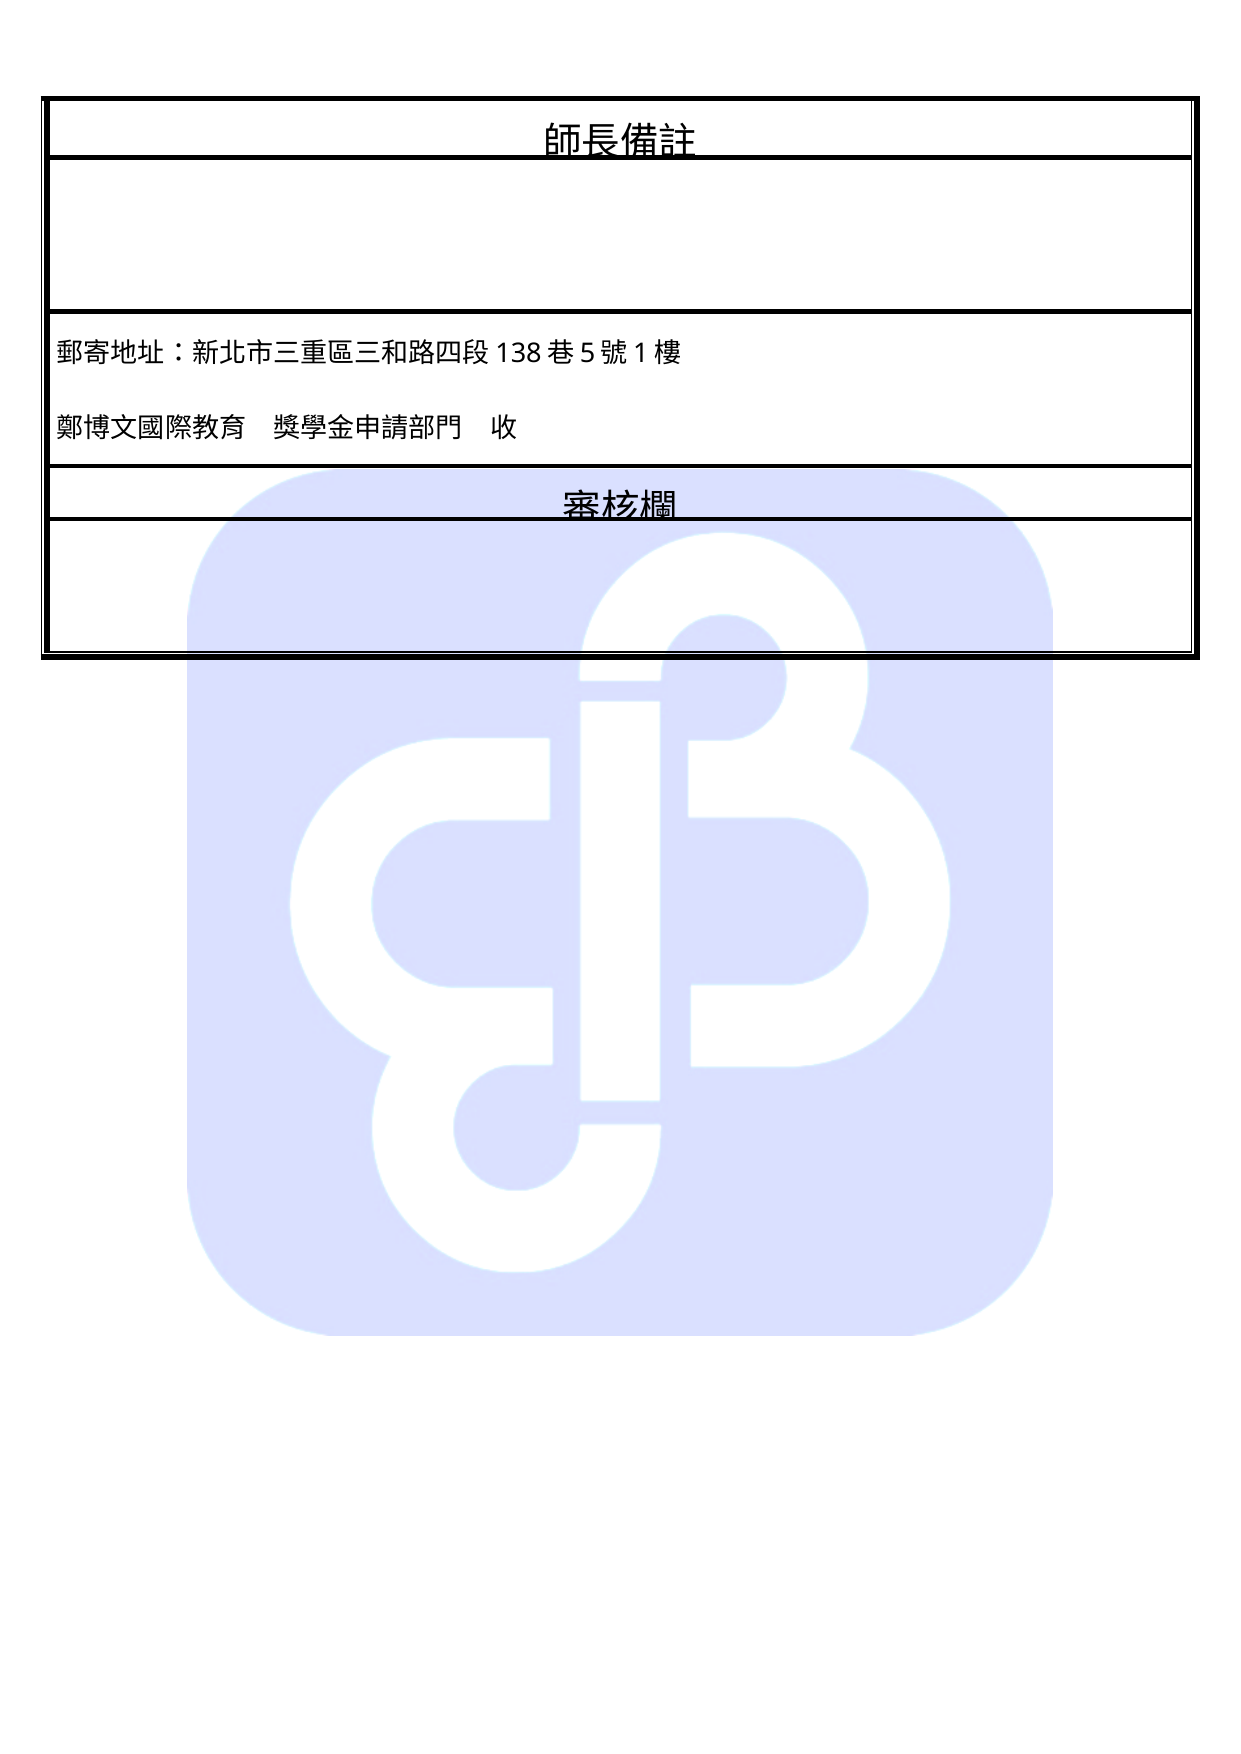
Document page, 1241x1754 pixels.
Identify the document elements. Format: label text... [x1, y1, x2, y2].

table_cell 郵寄地址：新北市三重區三和路四段138巷5號1樓 鄭博文國際教育 獎學金申請部門 收 [50, 314, 1191, 463]
table_cell [50, 160, 1191, 309]
table_cell [50, 521, 1191, 651]
table_cell 審核欄 [50, 468, 1191, 517]
table_cell 師長備註 [50, 101, 1191, 155]
